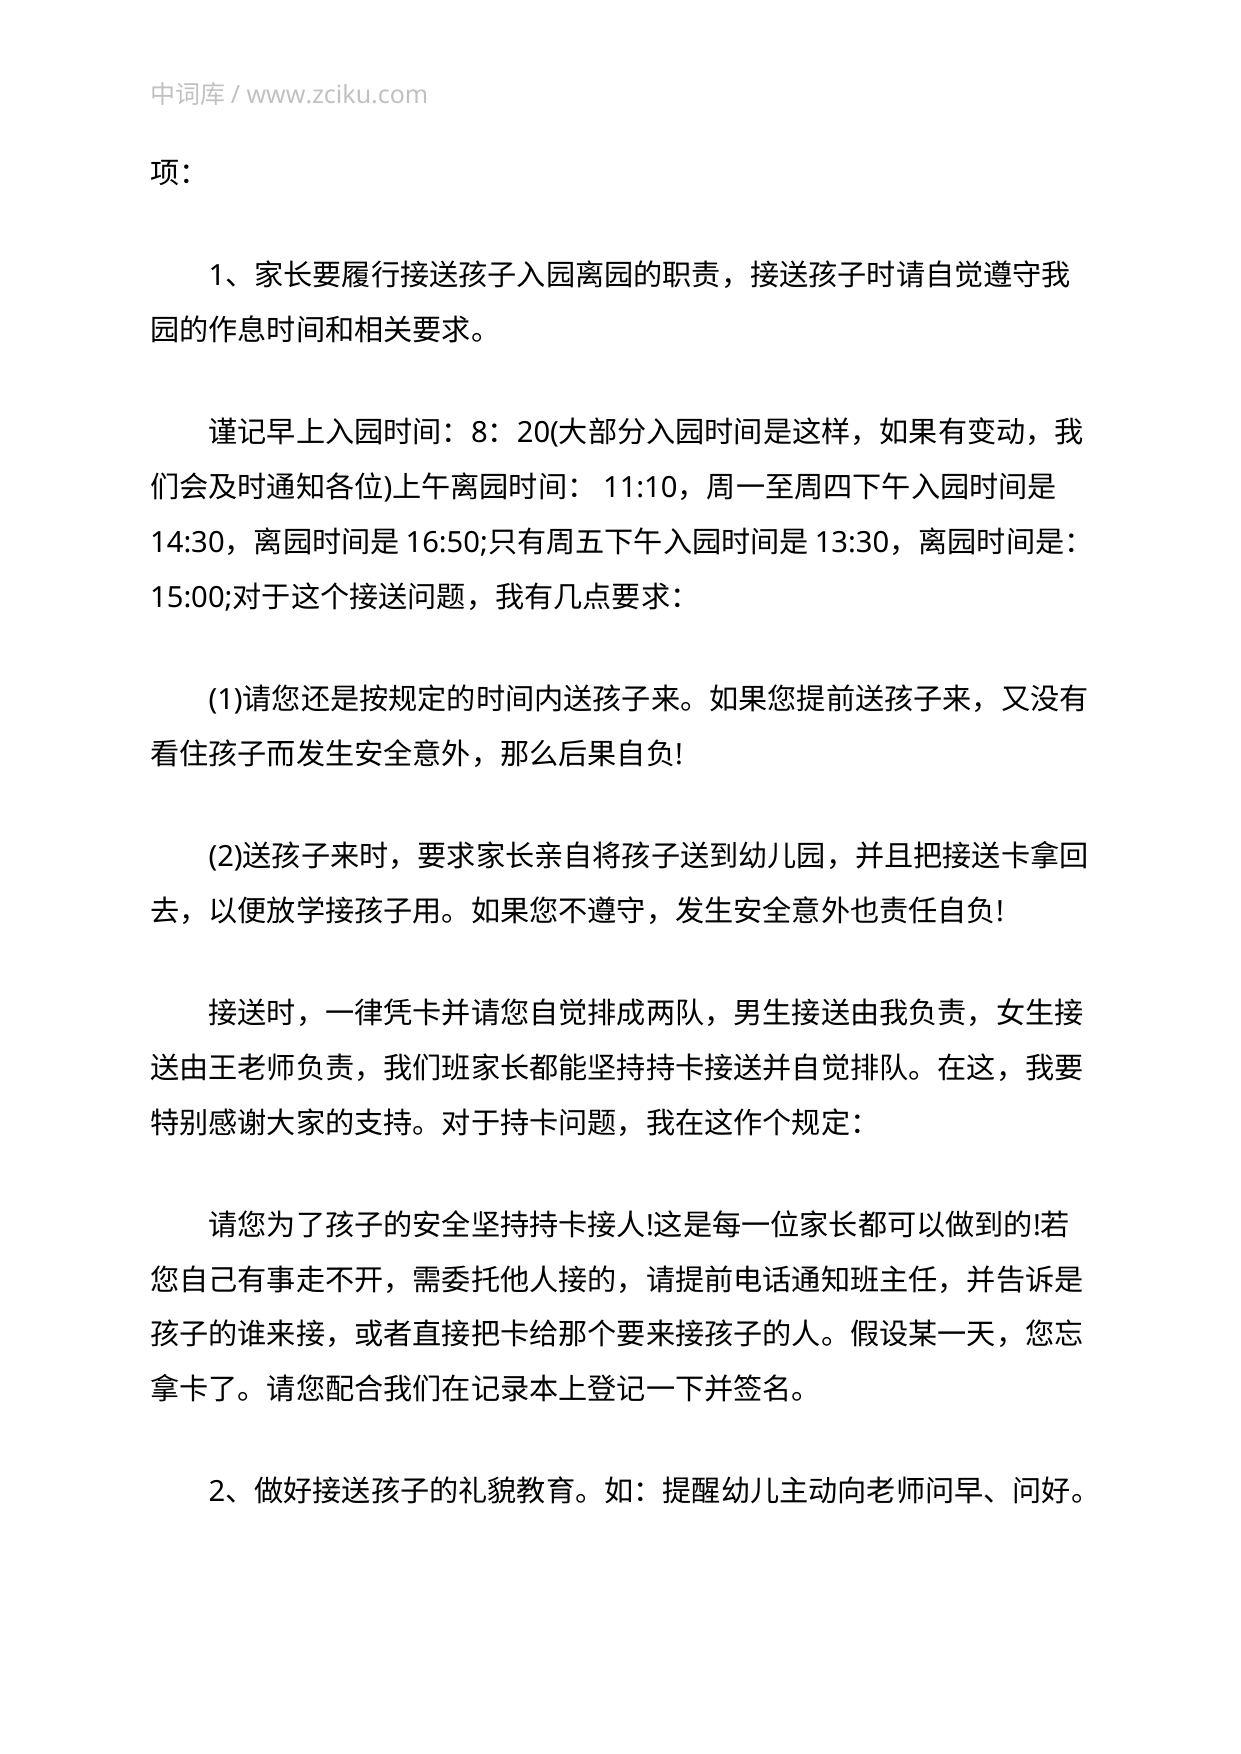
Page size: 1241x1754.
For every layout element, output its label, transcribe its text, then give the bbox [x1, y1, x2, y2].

text 谨记早上入园时间：8：20(大部分入园时间是这样，如果有变动，我们会及时通知各位)上午离园时间： 11:10，周一至周四下午入园时间是14:30，离园时间是16:50;只有周五下午入园时间是13:30，离园时间是：15:00;对于这个接送问题，我有几点要求： [150, 408, 1090, 616]
text (2)送孩子来时，要求家长亲自将孩子送到幼儿园，并且把接送卡拿回去，以便放学接孩子用。如果您不遵守，发生安全意外也责任自负! [150, 832, 1090, 930]
text 请您为了孩子的安全坚持持卡接人!这是每一位家长都可以做到的!若您自己有事走不开，需委托他人接的，请提前电话通知班主任，并告诉是孩子的谁来接，或者直接把卡给那个要来接孩子的人。假设某一天，您忘拿卡了。请您配合我们在记录本上登记一下并签名。 [150, 1201, 1090, 1408]
text 1、家长要履行接送孩子入园离园的职责，接送孩子时请自觉遵守我园的作息时间和相关要求。 [150, 252, 1090, 349]
text 2、做好接送孩子的礼貌教育。如：提醒幼儿主动向老师问早、问好。 [150, 1468, 1090, 1510]
text 接送时，一律凭卡并请您自觉排成两队，男生接送由我负责，女生接送由王老师负责，我们班家长都能坚持持卡接送并自觉排队。在这，我要特别感谢大家的支持。对于持卡问题，我在这作个规定： [150, 989, 1090, 1142]
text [150, 150, 1090, 192]
text (1)请您还是按规定的时间内送孩子来。如果您提前送孩子来，又没有看住孩子而发生安全意外，那么后果自负! [150, 676, 1090, 773]
